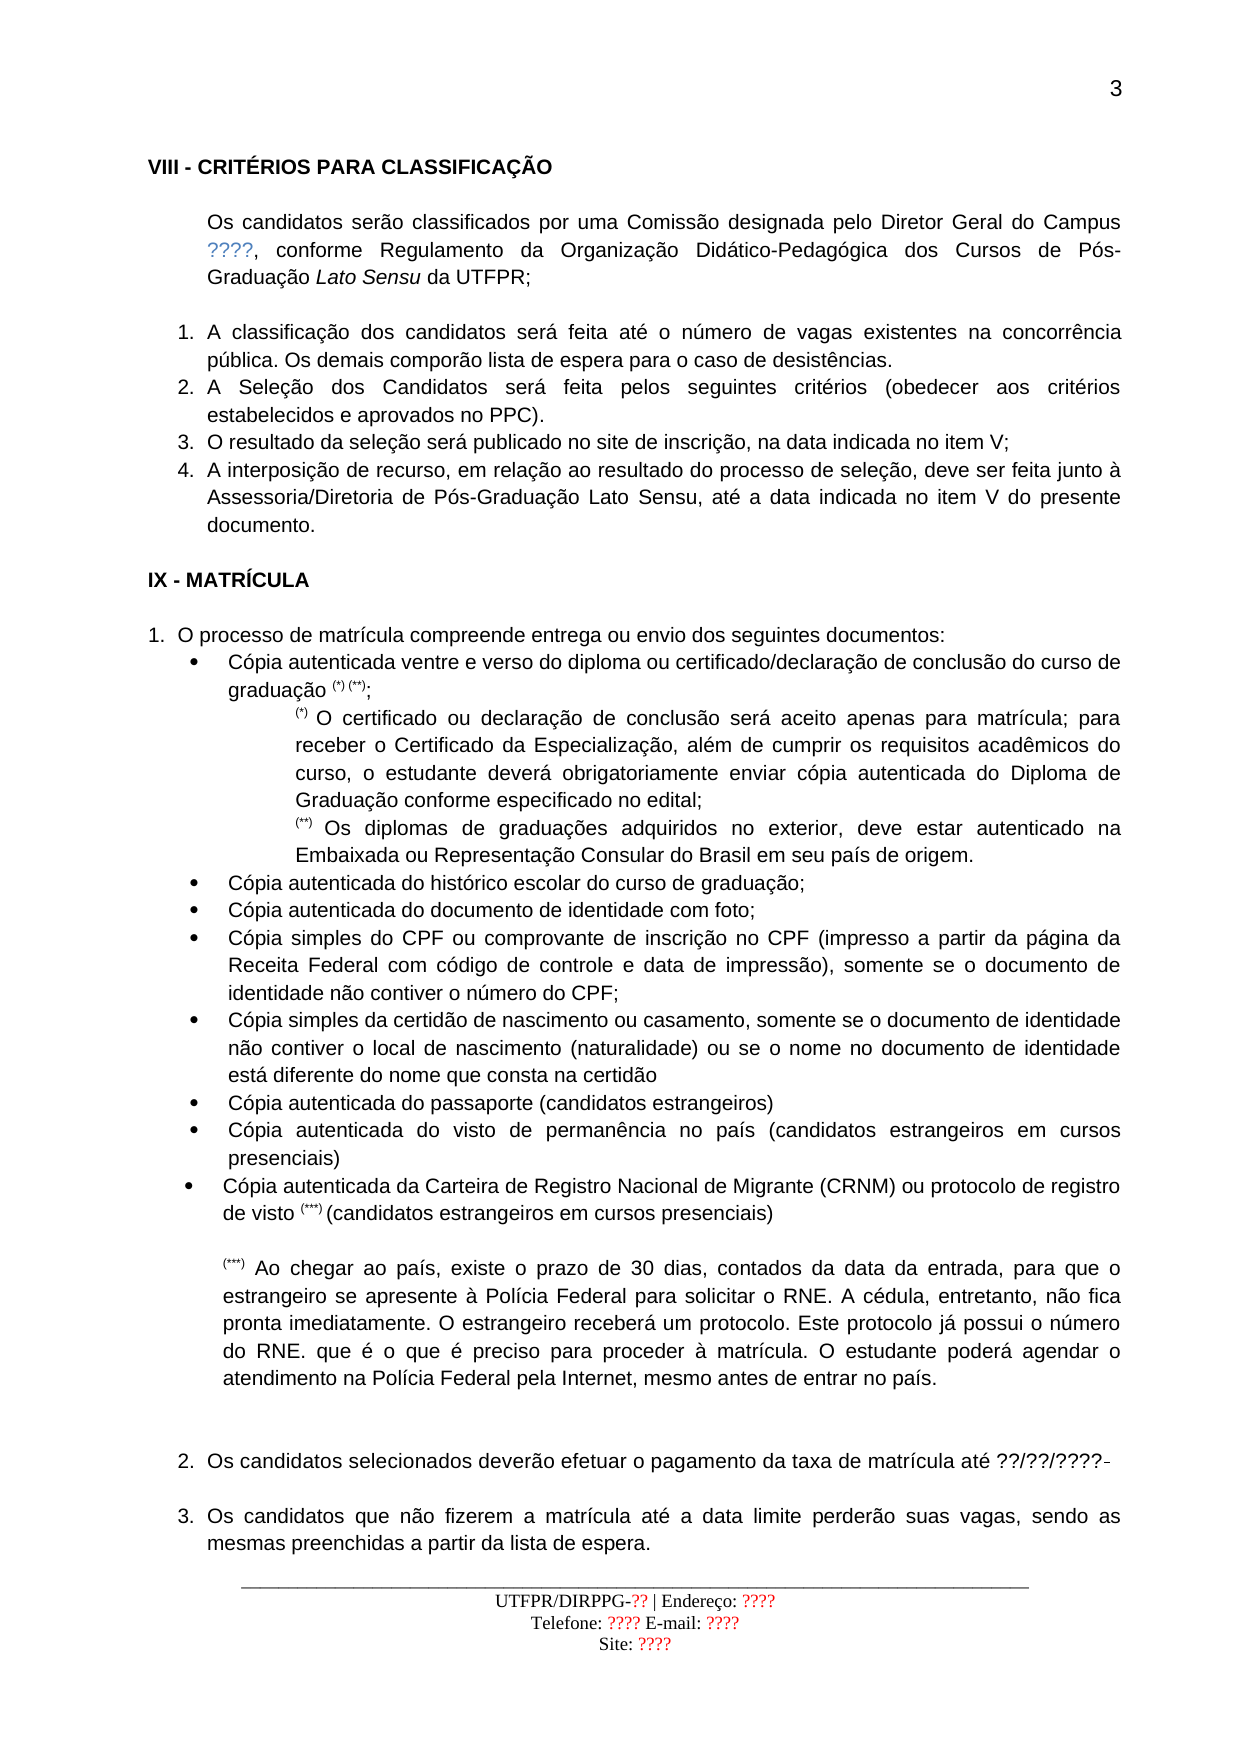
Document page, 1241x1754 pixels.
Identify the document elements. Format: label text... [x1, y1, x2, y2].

list Cópia autenticada do passaporte (candidatos estrangeiros) [190, 1091, 1122, 1115]
list A Seleção dos Candidatos será feita pelos seguintes critérios (obedecer aos critérios estabelecidos e aprovados no PPC). [177, 375, 1122, 427]
text Os candidatos serão classificados por uma Comissão designada pelo Diretor Geral do Campus ????, conforme Regulamento da Organização Didático-Pedagógica dos Cursos de Pós-Graduação Lato Sensu da UTFPR; [207, 210, 1122, 289]
list Os candidatos que não fizerem a matrícula até a data limite perderão suas vagas, sendo as mesmas preenchidas a partir da lista de espera. [177, 1503, 1122, 1555]
list A classificação dos candidatos será feita até o número de vagas existentes na concorrência pública. Os demais comporão lista de espera para o caso de desistências. [177, 320, 1122, 372]
list Cópia autenticada do histórico escolar do curso de graduação; [190, 870, 1122, 894]
list Cópia autenticada do documento de identidade com foto; [190, 898, 1122, 922]
text (**) Os diplomas de graduações adquiridos no exterior, deve estar autenticado na Embaixada ou Representação Consular do Brasil em seu país de origem. [295, 815, 1122, 867]
list Cópia simples do CPF ou comprovante de inscrição no CPF (impresso a partir da página da Receita Federal com código de controle e data de impressão), somente se o documento de identidade não contiver o número do CPF; [190, 926, 1122, 1004]
list Cópia autenticada do visto de permanência no país (candidatos estrangeiros em cursos presenciais) [190, 1118, 1122, 1170]
list Os candidatos selecionados deverão efetuar o pagamento da taxa de matrícula até ??/??/???? [177, 1448, 1122, 1472]
list Cópia simples da certidão de nascimento ou casamento, somente se o documento de identidade não contiver o local de nascimento (naturalidade) ou se o nome no documento de identidade está diferente do nome que consta na certidão [190, 1008, 1122, 1087]
list Cópia autenticada ventre e verso do diploma ou certificado/declaração de conclusão do curso de graduação (*) (**); [190, 650, 1122, 702]
subtitle IX - MATRÍCULA [148, 568, 1122, 592]
text VIII - CRITÉRIOS PARA CLASSIFICAÇÃO [148, 155, 1122, 179]
list O processo de matrícula compreende entrega ou envio dos seguintes documentos: [148, 623, 1122, 647]
text (*) O certificado ou declaração de conclusão será aceito apenas para matrícula; para receber o Certificado da Especialização, além de cumprir os requisitos acadêmicos do curso, o estudante deverá obrigatoriamente enviar cópia autenticada do Diploma de Graduação conforme especificado no edital; [295, 705, 1122, 812]
list A interposição de recurso, em relação ao resultado do processo de seleção, deve ser feita junto à Assessoria/Diretoria de Pós-Graduação Lato Sensu, até a data indicada no item V do presente documento. [177, 458, 1122, 537]
list Cópia autenticada da Carteira de Registro Nacional de Migrante (CRNM) ou protocolo de registro de visto (***) (candidatos estrangeiros em cursos presenciais) [185, 1173, 1122, 1225]
list O resultado da seleção será publicado no site de inscrição, na data indicada no item V; [177, 430, 1122, 454]
